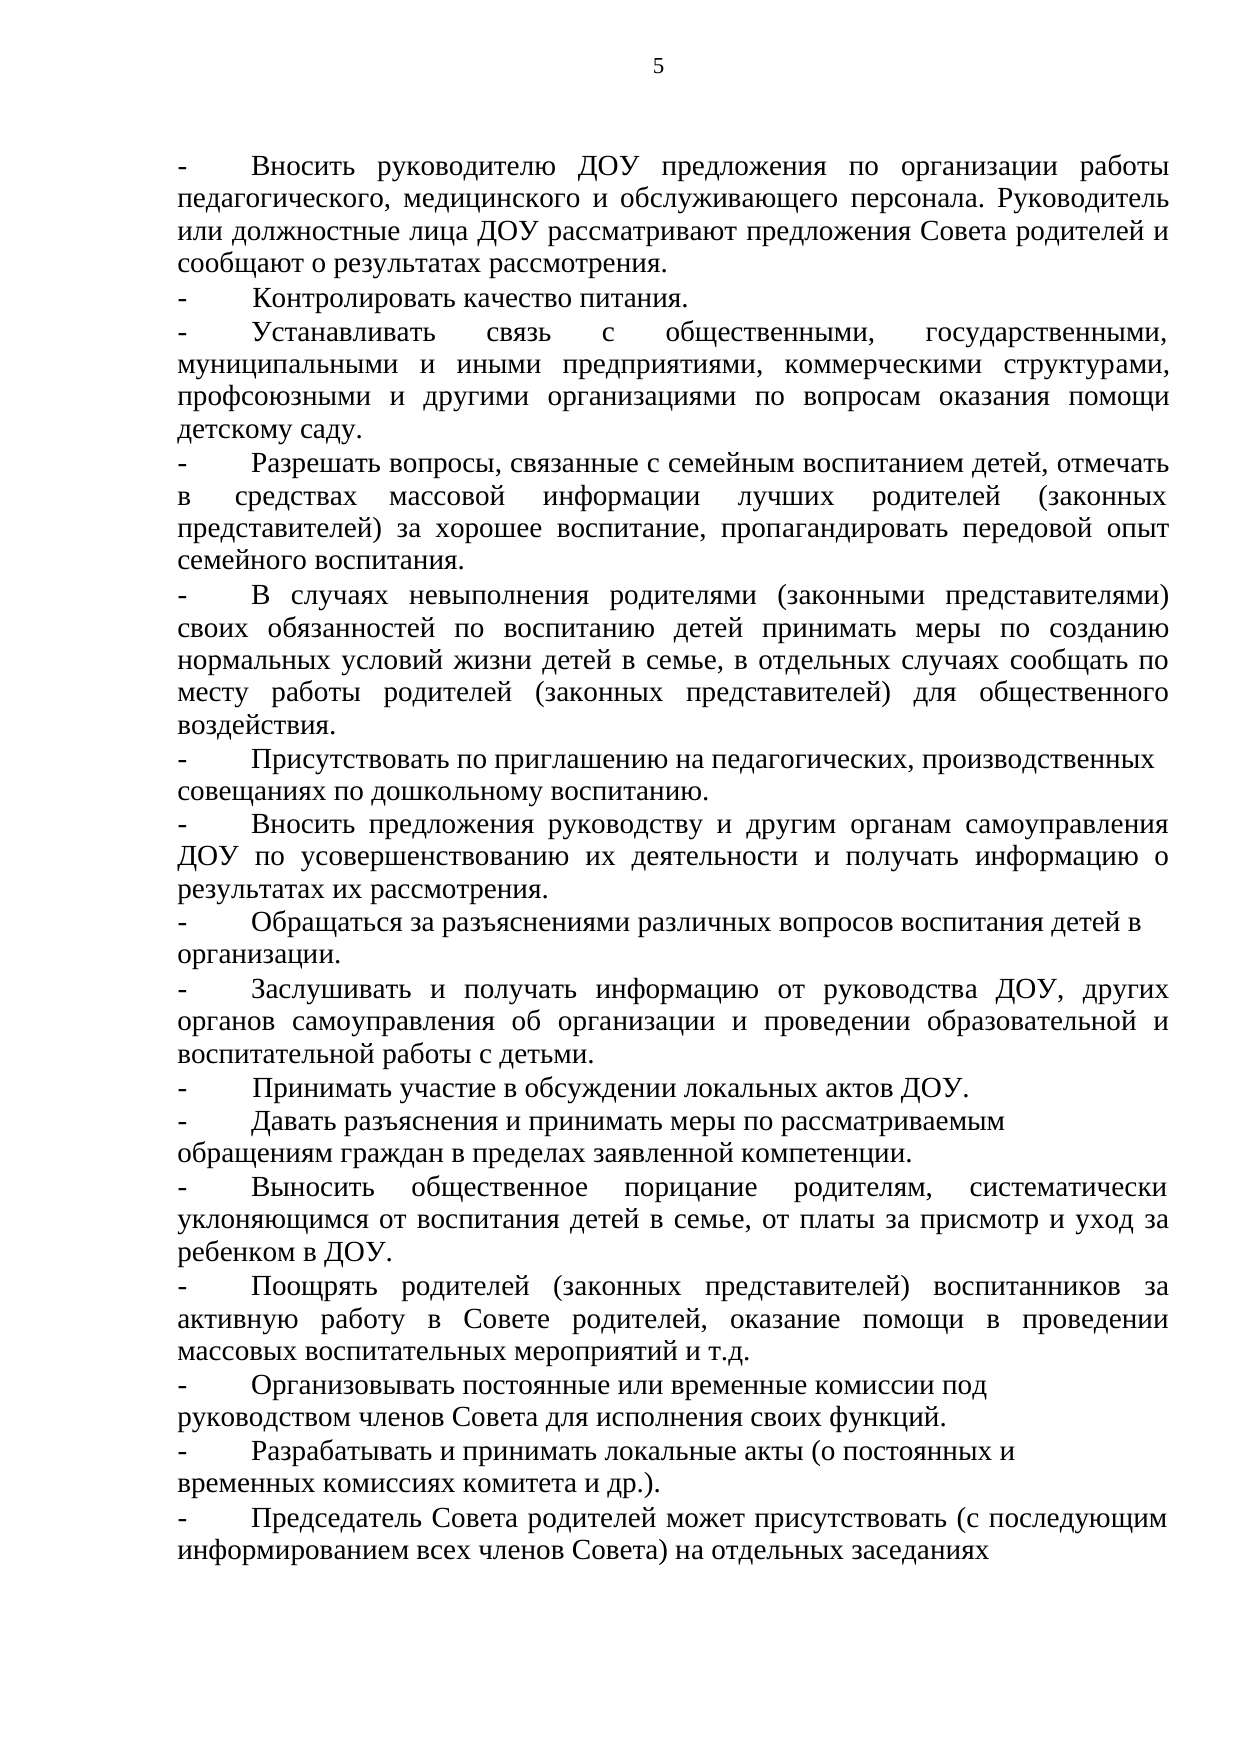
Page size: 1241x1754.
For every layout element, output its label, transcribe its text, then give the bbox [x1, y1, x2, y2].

text - Организовывать постоянные или временные комиссии под руководством членов Совета для исполнения своих функций. [177, 1369, 994, 1433]
text - Разрабатывать и принимать локальные акты (о постоянных и временных комиссиях комитета и др.). [177, 1435, 1022, 1499]
text - Разрешать вопросы, связанные с семейным воспитанием детей, отмечать в средствах массовой информации лучших родителей (законных представителей) за хорошее воспитание, пропагандировать передовой опыт семейного воспитания. [177, 447, 1169, 576]
text - Принимать участие в обсуждении локальных актов ДОУ. [177, 1070, 1170, 1104]
text - Заслушивать и получать информацию от руководства ДОУ, других органов самоуправления об организации и проведении образовательной и воспитательной работы с детьми. [177, 972, 1169, 1069]
text - Присутствовать по приглашению на педагогических, производственных совещаниях по дошкольному воспитанию. [177, 743, 1161, 806]
text - Устанавливать связь с общественными, государственными, муниципальными и иными предприятиями, коммерческими структурами, профсоюзными и другими организациями по вопросам оказания помощи детскому саду. [177, 315, 1170, 444]
text - Давать разъяснения и принимать меры по рассматриваемым обращениям граждан в пределах заявленной компетенции. [177, 1105, 1012, 1168]
text - Обращаться за разъяснениями различных вопросов воспитания детей в организации. [177, 906, 1147, 970]
text - Председатель Совета родителей может присутствовать (с последующим информированием всех членов Совета) на отдельных заседаниях [177, 1502, 1174, 1566]
text - Выносить общественное порицание родителям, систематически уклоняющимся от воспитания детей в семье, от платы за присмотр и уход за ребенком в ДОУ. [177, 1170, 1169, 1267]
text - Вносить руководителю ДОУ предложения по организации работы педагогического, медицинского и обслуживающего персонала. Руководитель или должностные лица ДОУ рассматривают предложения Совета родителей и сообщают о результатах рассмотрения. [177, 150, 1169, 279]
text - Вносить предложения руководству и другим органам самоуправления ДОУ по усовершенствованию их деятельности и получать информацию о результатах их рассмотрения. [177, 807, 1169, 904]
text - Контролировать качество питания. [177, 280, 1170, 313]
text - В случаях невыполнения родителями (законными представителями) своих обязанностей по воспитанию детей принимать меры по созданию нормальных условий жизни детей в семье, в отдельных случаях сообщать по месту работы родителей (законных представителей) для общественного воздействия. [177, 579, 1169, 740]
text 5 [653, 52, 1170, 78]
text - Поощрять родителей (законных представителей) воспитанников за активную работу в Совете родителей, оказание помощи в проведении массовых воспитательных мероприятий и т.д. [177, 1270, 1169, 1367]
